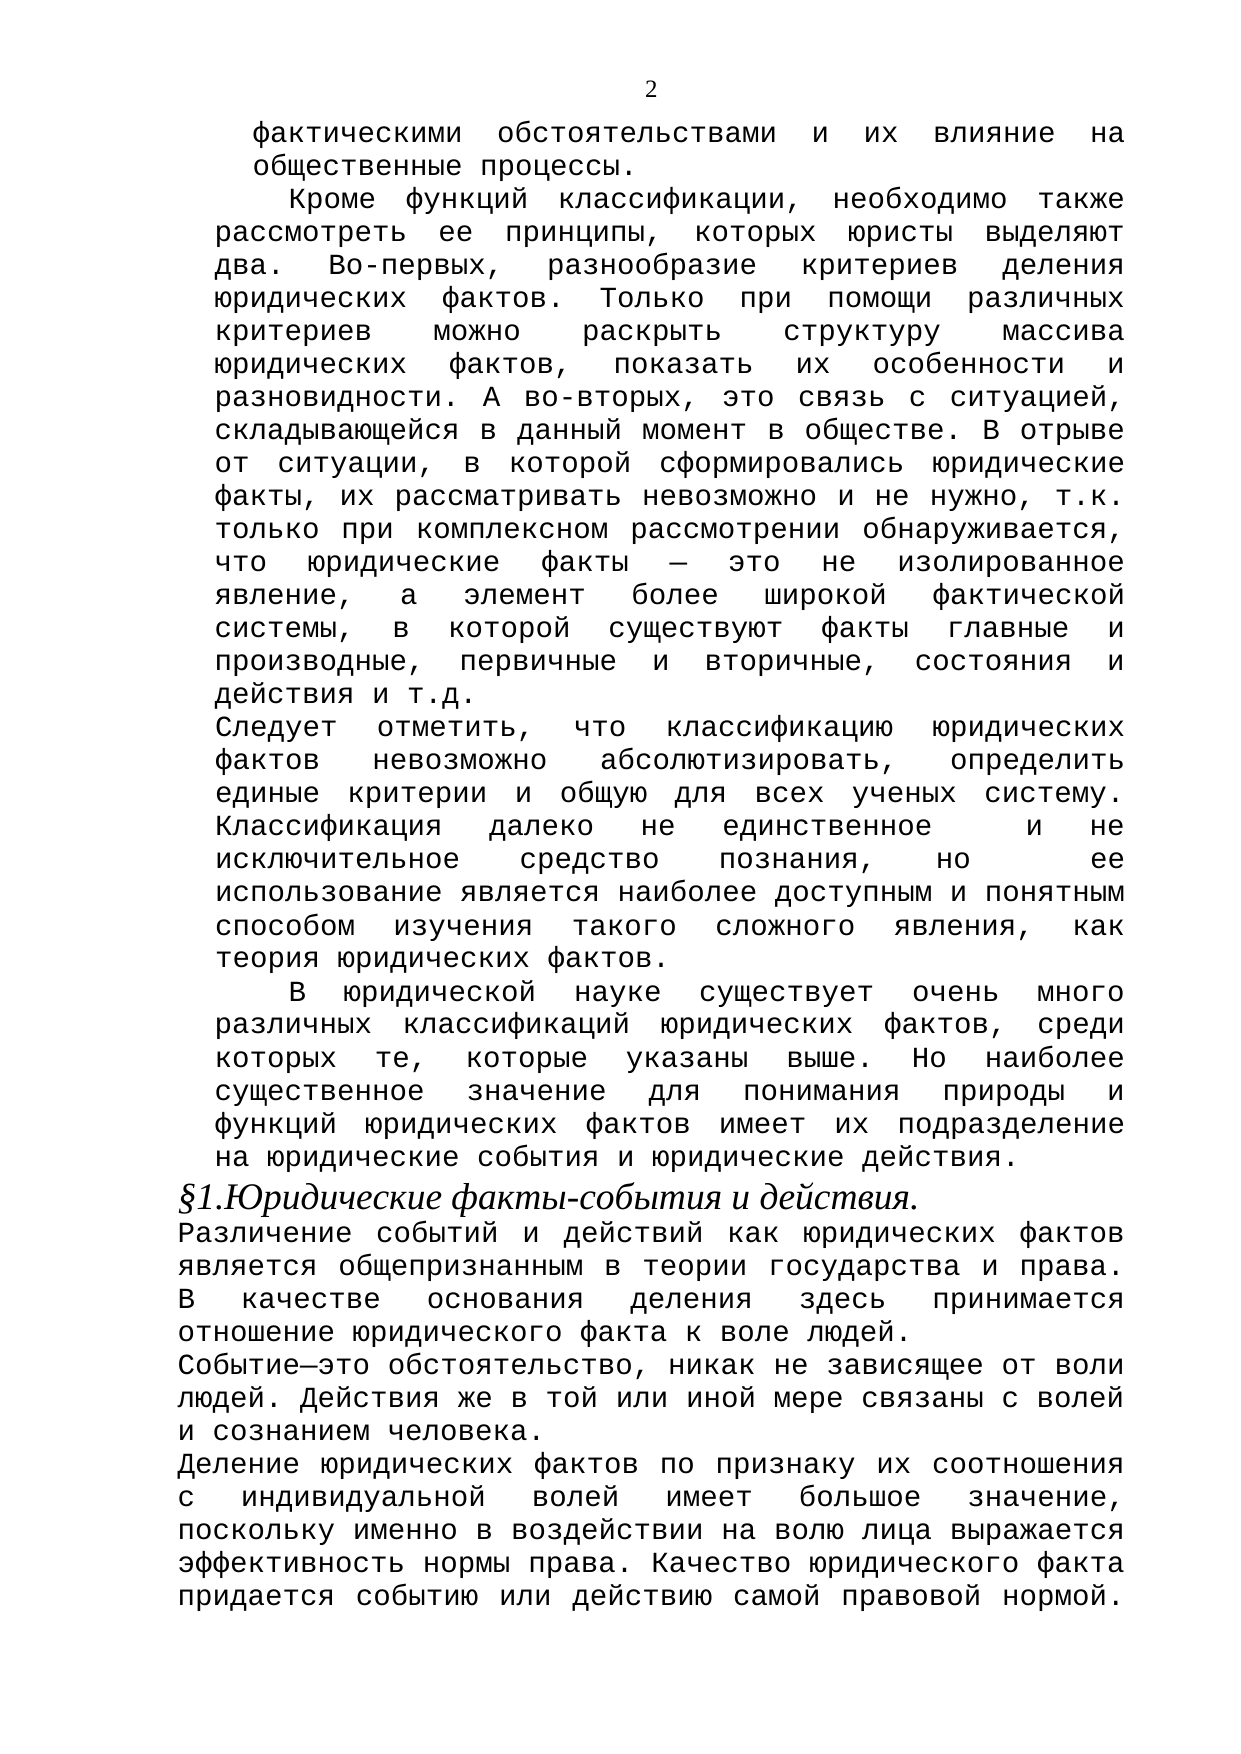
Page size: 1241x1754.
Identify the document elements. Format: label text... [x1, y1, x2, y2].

text Событие—это обстоятельство, никак не зависящее от воли людей. Действия же в той или иной мере связаны с волей и сознанием человека. [177, 1350, 1125, 1449]
text Следует отметить, что классификацию юридических фактов невозможно абсолютизировать, определить единые критерии и общую для всех ученых систему. Классификация далеко не единственное и не исключительное средство познания, но ее использование является наиболее доступным и понятным способом изучения такого сложного явления, как теория юридических фактов. [215, 712, 1125, 977]
text Различение событий и действий как юридических фактов является общепризнанным в теории государства и права. В качестве основания деления здесь принимается отношение юридического факта к воле людей. [177, 1218, 1125, 1350]
text В юридической науке существует очень много различных классификаций юридических фактов, среди которых те, которые указаны выше. Но наиболее существенное значение для понимания природы и функций юридических фактов имеет их подразделение на юридические события и юридические действия. [214, 977, 1125, 1175]
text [177, 1449, 1125, 1614]
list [215, 118, 1125, 184]
subtitle §1.Юридические факты-события и действия. [177, 1175, 1125, 1218]
text Кроме функций классификации, необходимо также рассмотреть ее принципы, которых юристы выделяют два. Во-первых, разнообразие критериев деления юридических фактов. Только при помощи различных критериев можно раскрыть структуру массива юридических фактов, показать их особенности и разновидности. А во-вторых, это связь с ситуацией, складывающейся в данный момент в обществе. В отрыве от ситуации, в которой сформировались юридические факты, их рассматривать невозможно и не нужно, т.к. только при комплексном рассмотрении обнаруживается, что юридические факты — это не изолированное явление, а элемент более широкой фактической системы, в которой существуют факты главные и производные, первичные и вторичные, состояния и действия и т.д. [214, 184, 1125, 712]
